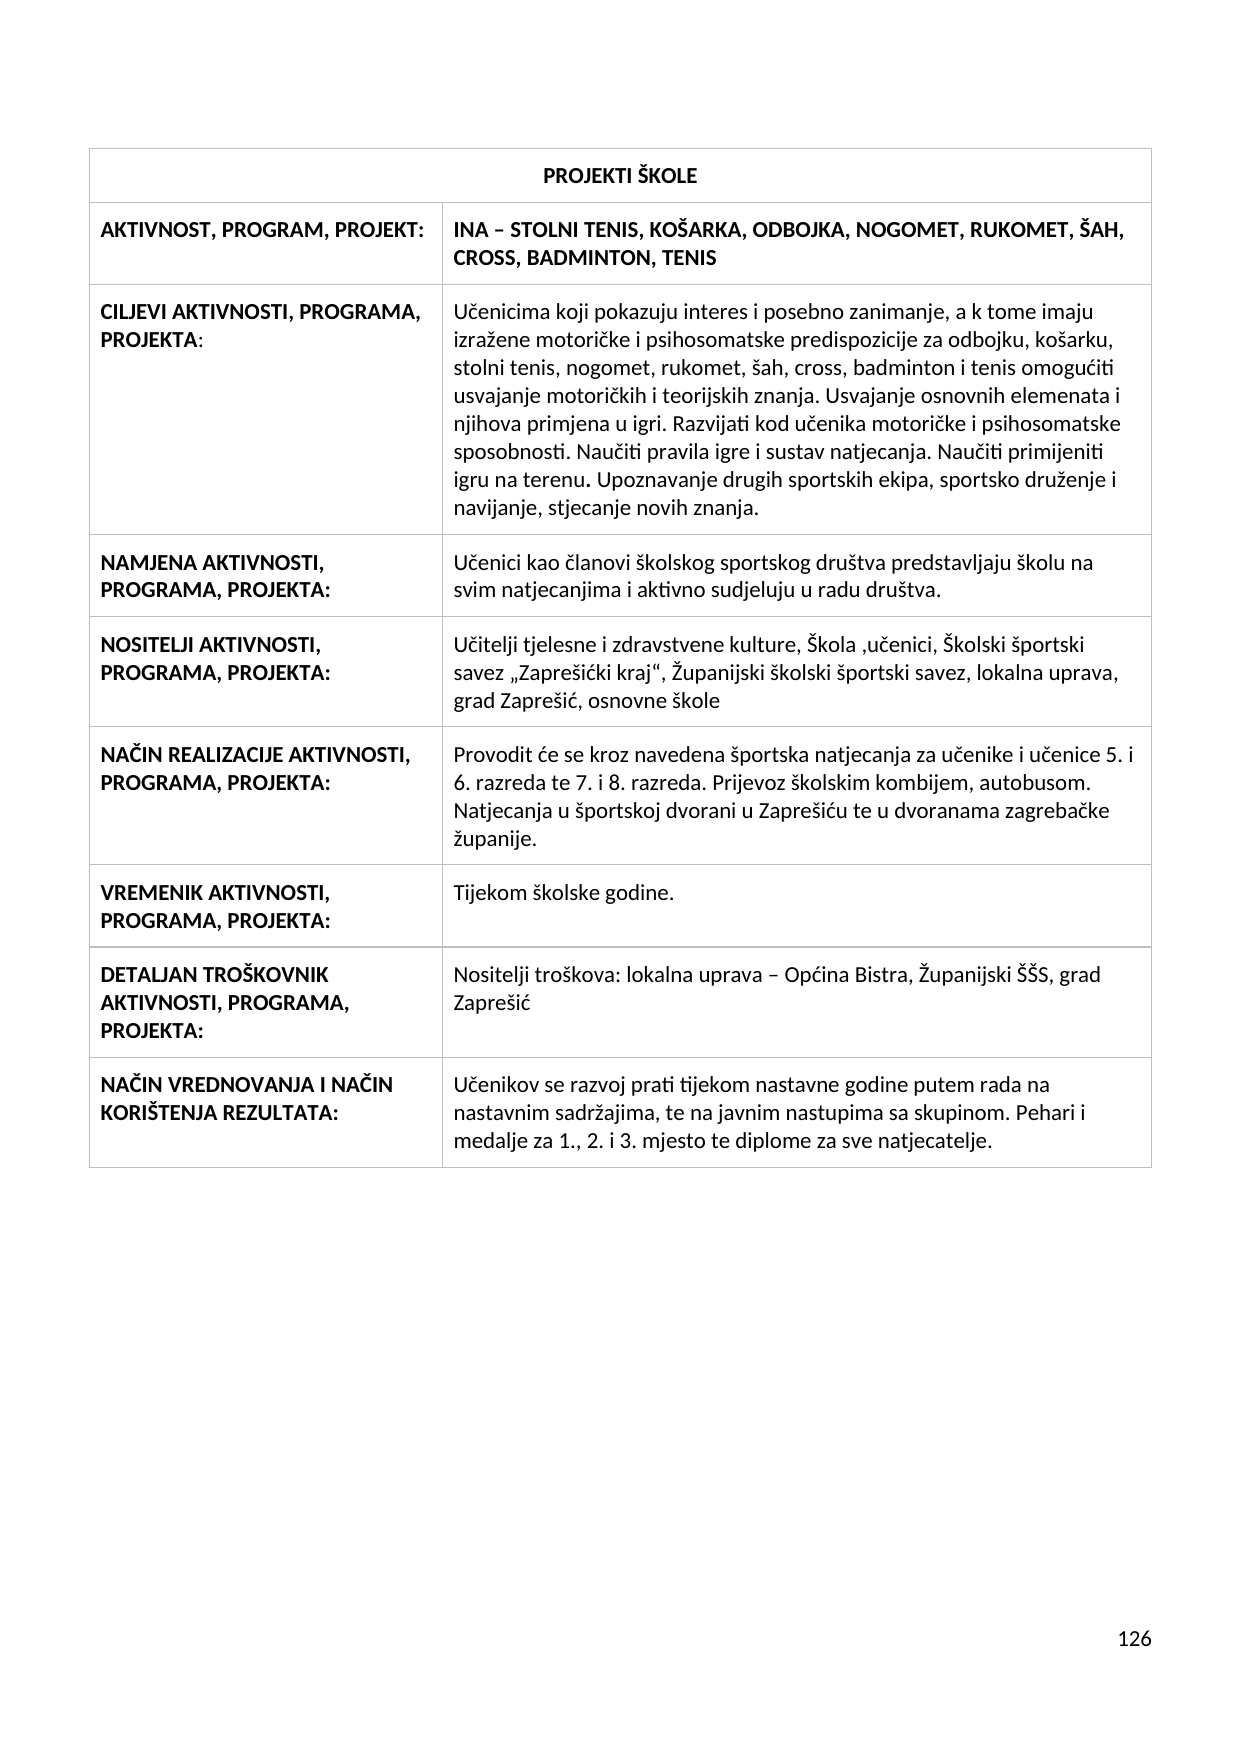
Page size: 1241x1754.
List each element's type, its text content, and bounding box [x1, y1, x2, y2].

table_cell Nositelji troškova: lokalna uprava – Općina Bistra, Županijski ŠŠS, grad Zaprešić [443, 948, 1151, 1057]
table_cell INA – STOLNI TENIS, KOŠARKA, ODBOJKA, NOGOMET, RUKOMET, ŠAH, CROSS, BADMINTON, TENIS [443, 203, 1151, 284]
table_header PROJEKTI ŠKOLE [90, 149, 1151, 202]
table_cell Tijekom školske godine. [443, 865, 1151, 946]
table_cell Učitelji tjelesne i zdravstvene kulture, Škola ,učenici, Školski športski savez „Zaprešićki kraj“, Županijski školski športski savez, lokalna uprava, grad Zaprešić, osnovne škole [443, 617, 1151, 726]
table_cell NOSITELJI AKTIVNOSTI, PROGRAMA, PROJEKTA: [90, 617, 442, 726]
table_cell VREMENIK AKTIVNOSTI, PROGRAMA, PROJEKTA: [90, 865, 442, 946]
table_cell AKTIVNOST, PROGRAM, PROJEKT: [90, 203, 442, 284]
table_cell Provodit će se kroz navedena športska natjecanja za učenike i učenice 5. i 6. razreda te 7. i 8. razreda. Prijevoz školskim kombijem, autobusom. Natjecanja u športskoj dvorani u Zaprešiću te u dvoranama zagrebačke županije. [443, 727, 1151, 864]
table_cell Učenicima koji pokazuju interes i posebno zanimanje, a k tome imaju izražene motoričke i psihosomatske predispozicije za odbojku, košarku, stolni tenis, nogomet, rukomet, šah, cross, badminton i tenis omogućiti usvajanje motoričkih i teorijskih znanja. Usvajanje osnovnih elemenata i njihova primjena u igri. Razvijati kod učenika motoričke i psihosomatske sposobnosti. Naučiti pravila igre i sustav natjecanja. Naučiti primijeniti igru na terenu. Upoznavanje drugih sportskih ekipa, sportsko druženje i navijanje, stjecanje novih znanja. [443, 285, 1151, 534]
table_cell DETALJAN TROŠKOVNIK AKTIVNOSTI, PROGRAMA, PROJEKTA: [90, 948, 442, 1057]
table_cell NAČIN VREDNOVANJA I NAČIN KORIŠTENJA REZULTATA: [90, 1058, 442, 1167]
table_cell CILJEVI AKTIVNOSTI, PROGRAMA, PROJEKTA: [90, 285, 442, 534]
table_cell NAMJENA AKTIVNOSTI, PROGRAMA, PROJEKTA: [90, 535, 442, 616]
table_cell NAČIN REALIZACIJE AKTIVNOSTI, PROGRAMA, PROJEKTA: [90, 727, 442, 864]
table_cell Učenikov se razvoj prati tijekom nastavne godine putem rada na nastavnim sadržajima, te na javnim nastupima sa skupinom. Pehari i medalje za 1., 2. i 3. mjesto te diplome za sve natjecatelje. [443, 1058, 1151, 1167]
table_cell Učenici kao članovi školskog sportskog društva predstavljaju školu na svim natjecanjima i aktivno sudjeluju u radu društva. [443, 535, 1151, 616]
